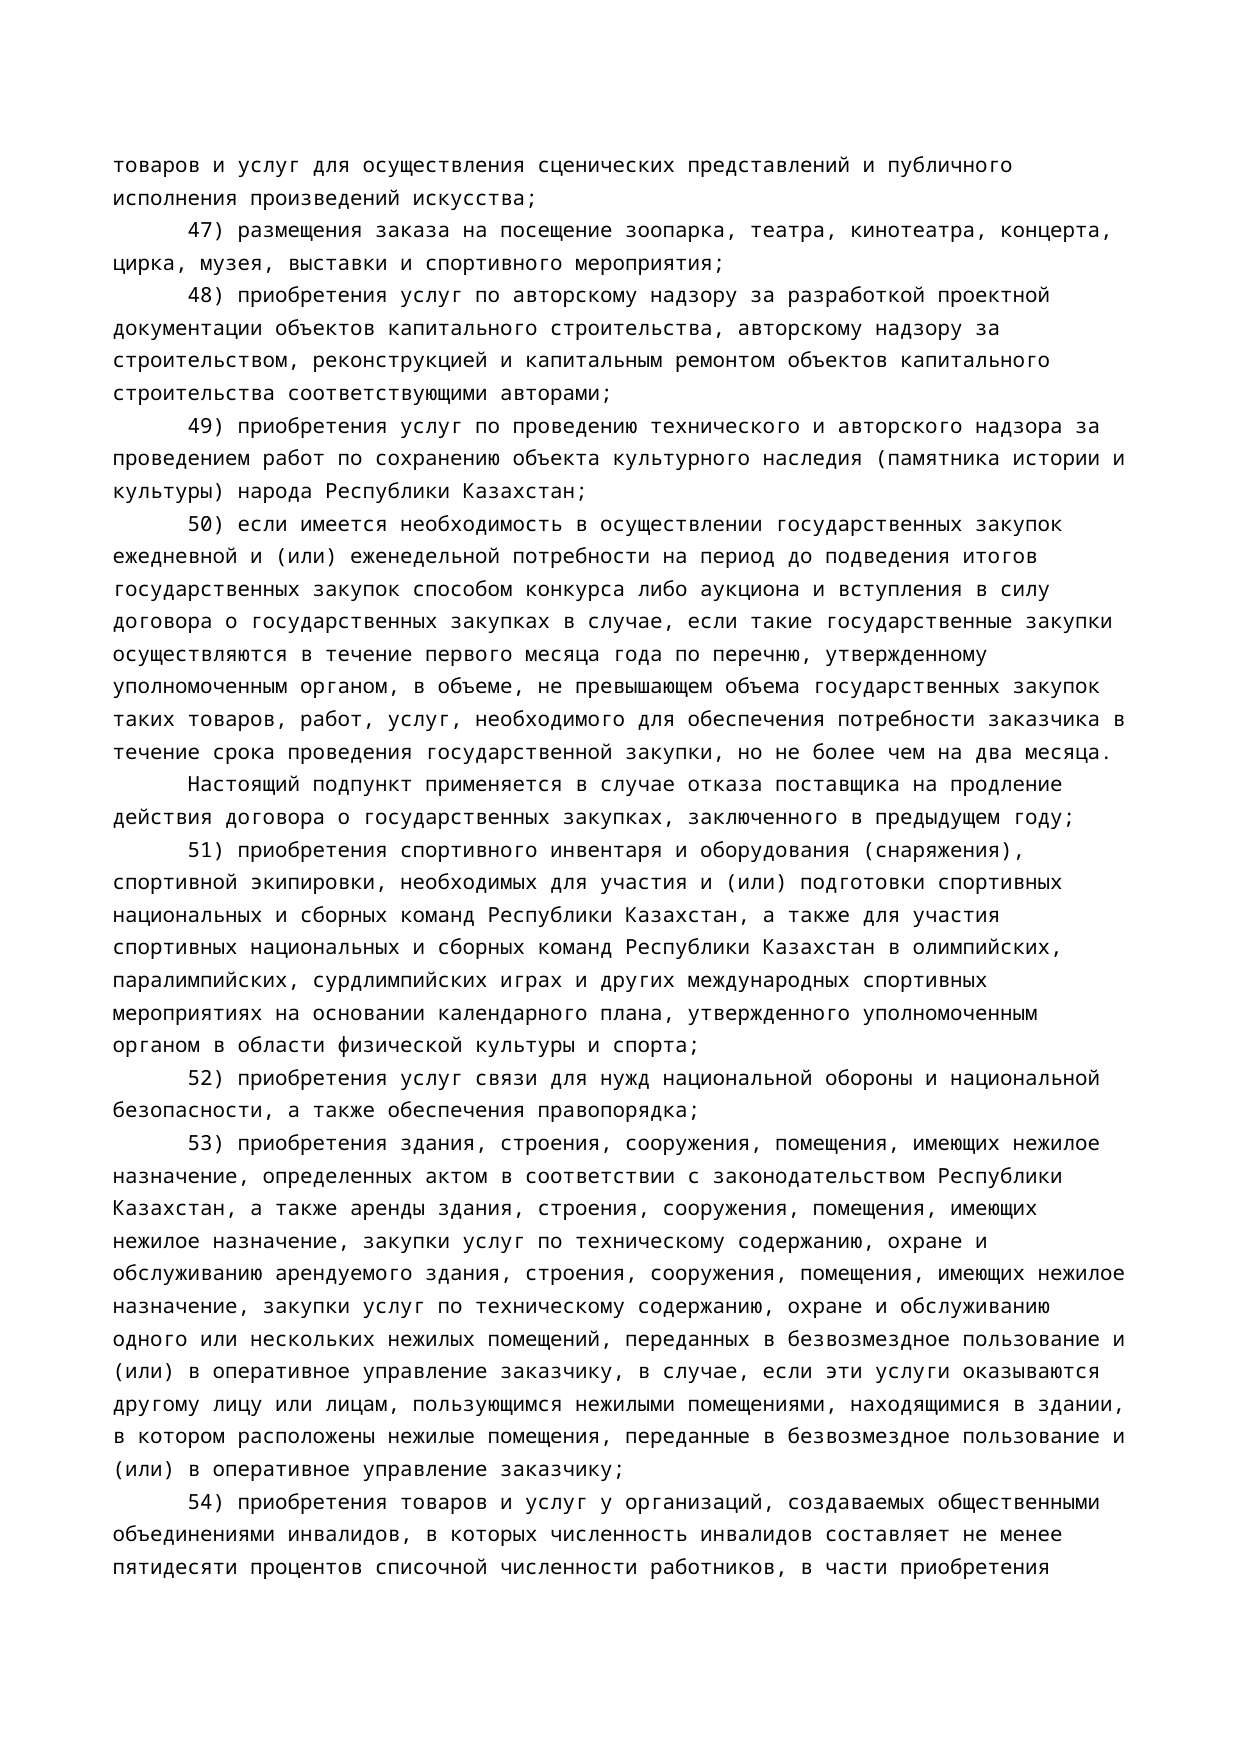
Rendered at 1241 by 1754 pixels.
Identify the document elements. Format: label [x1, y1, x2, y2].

text [112, 150, 1128, 1580]
